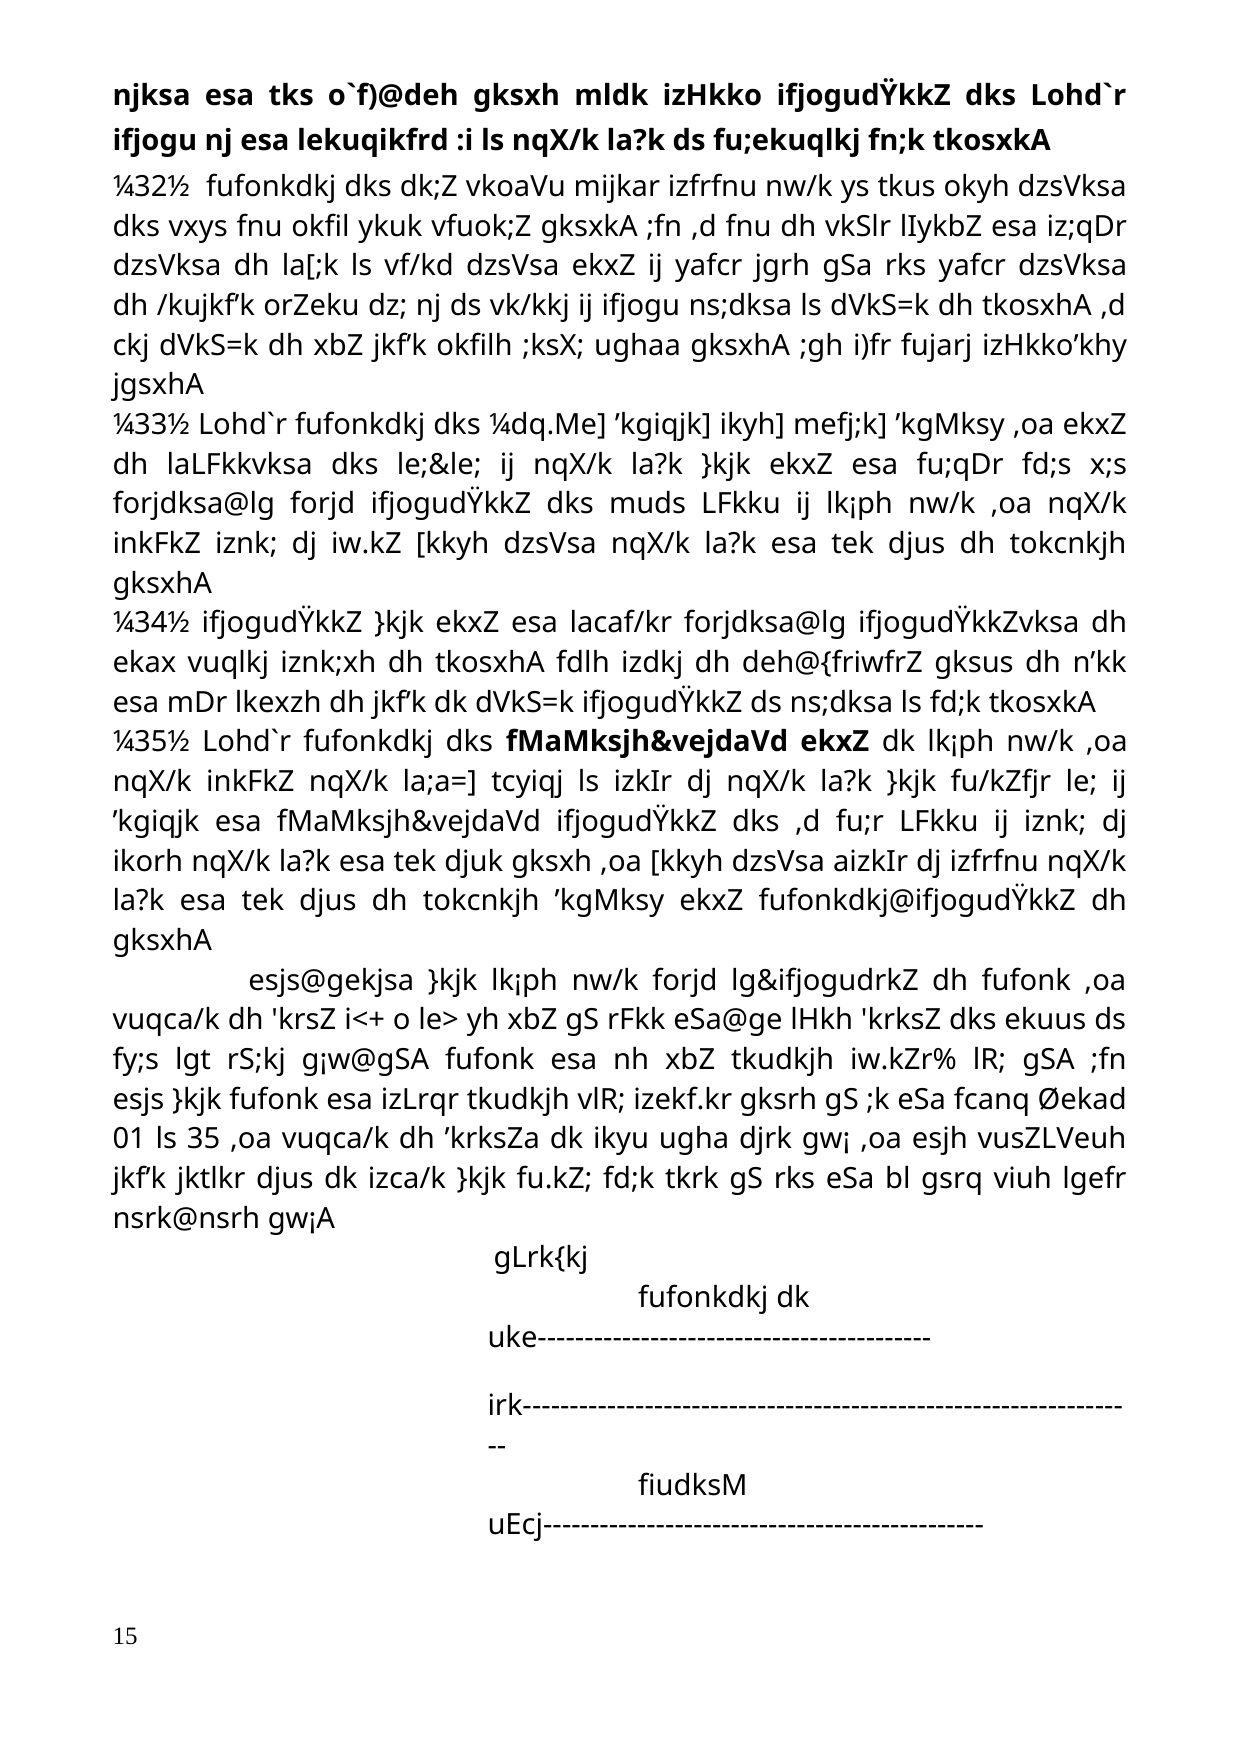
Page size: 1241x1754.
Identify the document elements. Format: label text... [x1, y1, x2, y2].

text gLrk{kj [112, 1237, 1128, 1276]
text fiudksM uEcj----------------------------------------------- [487, 1464, 1128, 1543]
text ¼33½ Lohd`r fufonkdkj dks ¼dq.Me] ’kgiqjk] ikyh] mefj;k] ’kgMksy ,oa ekxZ dh laLFkkvksa dks le;&le; ij nqX/k la?k }kjk ekxZ esa fu;qDr fd;s x;s forjdksa@lg forjd ifjogudŸkkZ dks muds LFkku ij lk¡ph nw/k ,oa nqX/k inkFkZ iznk; dj iw.kZ [kkyh dzsVsa nqX/k la?k esa tek djus dh tokcnkjh gksxhA [112, 403, 1128, 602]
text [112, 74, 1128, 159]
text irk------------------------------------------------------------------ [487, 1356, 1128, 1464]
text ¼35½ Lohd`r fufonkdkj dks fMaMksjh&vejdaVd ekxZ dk lk¡ph nw/k ,oa nqX/k inkFkZ nqX/k la;a=] tcyiqj ls izkIr dj nqX/k la?k }kjk fu/kZfjr le; ij ’kgiqjk esa fMaMksjh&vejdaVd ifjogudŸkkZ dks ,d fu;r LFkku ij iznk; dj ikorh nqX/k la?k esa tek djuk gksxh ,oa [kkyh dzsVsa aizkIr dj izfrfnu nqX/k la?k esa tek djus dh tokcnkjh ’kgMksy ekxZ fufonkdkj@ifjogudŸkkZ dh gksxhA [112, 721, 1128, 959]
text fufonkdkj dk uke------------------------------------------ [487, 1276, 1128, 1356]
text ¼34½ ifjogudŸkkZ }kjk ekxZ esa lacaf/kr forjdksa@lg ifjogudŸkkZvksa dh ekax vuqlkj iznk;xh dh tkosxhA fdlh izdkj dh deh@{friwfrZ gksus dh n’kk esa mDr lkexzh dh jkf’k dk dVkS=k ifjogudŸkkZ ds ns;dksa ls fd;k tkosxkA [112, 602, 1128, 721]
text ¼32½ fufonkdkj dks dk;Z vkoaVu mijkar izfrfnu nw/k ys tkus okyh dzsVksa dks vxys fnu okfil ykuk vfuok;Z gksxkA ;fn ,d fnu dh vkSlr lIykbZ esa iz;qDr dzsVksa dh la[;k ls vf/kd dzsVsa ekxZ ij yafcr jgrh gSa rks yafcr dzsVksa dh /kujkf’k orZeku dz; nj ds vk/kkj ij ifjogu ns;dksa ls dVkS=k dh tkosxhA ,d ckj dVkS=k dh xbZ jkf’k okfilh ;ksX; ughaa gksxhA ;gh i)fr fujarj izHkko’khy jgsxhA [112, 165, 1128, 403]
text esjs@gekjsa }kjk lk¡ph nw/k forjd lg&ifjogudrkZ dh fufonk ,oa vuqca/k dh 'krsZ i<+ o le> yh xbZ gS rFkk eSa@ge lHkh 'krksZ dks ekuus ds fy;s lgt rS;kj g¡w@gSA fufonk esa nh xbZ tkudkjh iw.kZr% lR; gSA ;fn esjs }kjk fufonk esa izLrqr tkudkjh vlR; izekf.kr gksrh gS ;k eSa fcanq Øekad 01 ls 35 ,oa vuqca/k dh ’krksZa dk ikyu ugha djrk gw¡ ,oa esjh vusZLVeuh jkf’k jktlkr djus dk izca/k }kjk fu.kZ; fd;k tkrk gS rks eSa bl gsrq viuh lgefr nsrk@nsrh gw¡A [112, 959, 1128, 1237]
